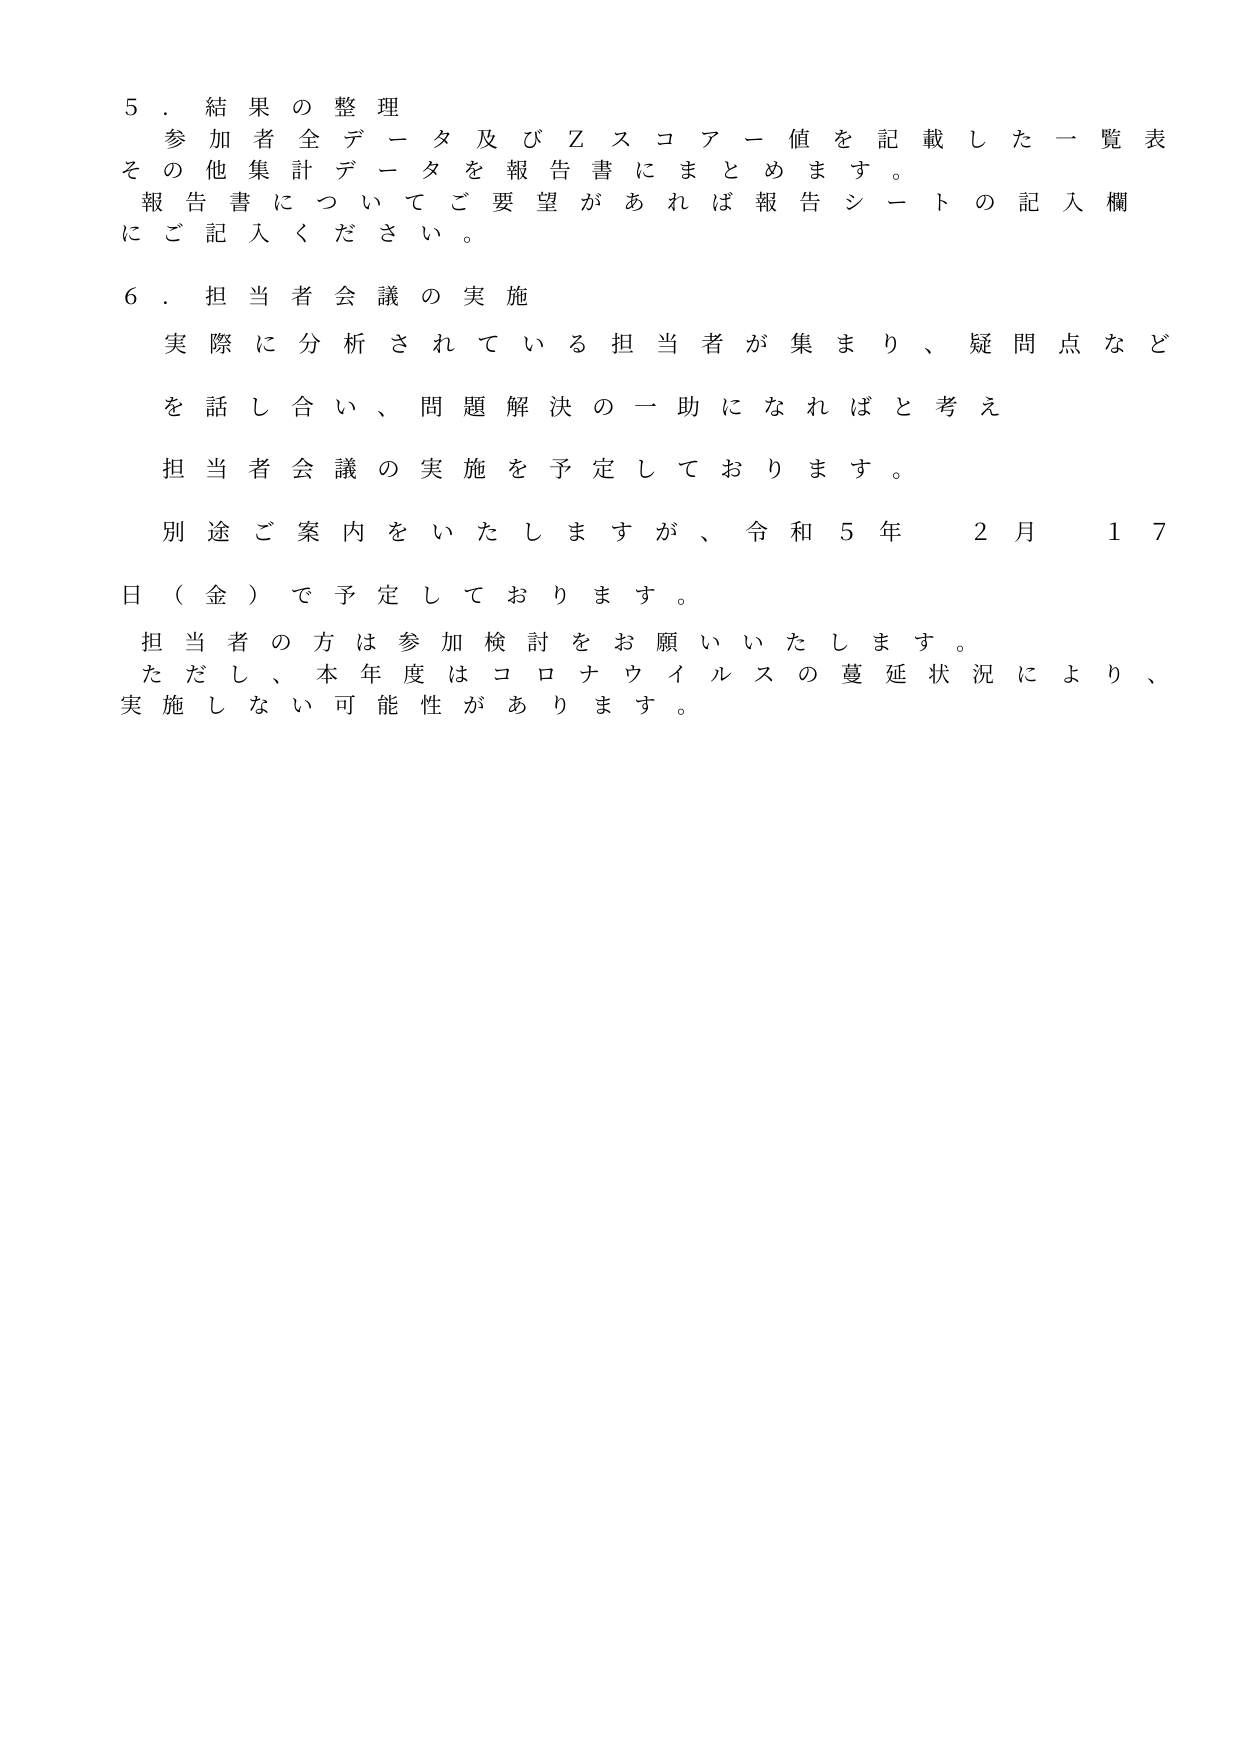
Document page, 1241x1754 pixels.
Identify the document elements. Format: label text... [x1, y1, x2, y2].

text ただし、本年度はコロナウイルスの蔓延状況により、実施しない可能性があります。 [120, 657, 1192, 720]
text 担当者会議の実施を予定しております。 [141, 437, 1192, 499]
text 参加者全データ及びＺスコアー値を記載した一覧表、その他集計データを報告書にまとめます。 [120, 122, 1192, 185]
text ５．結果の整理 [120, 91, 1150, 122]
text 担当者の方は参加検討をお願いいたします。 [120, 625, 1192, 657]
text 別途ご案内をいたしますが、令和５年 ２月 １７日（金）で予定しております。 [120, 499, 1192, 625]
text ６．担当者会議の実施 [120, 279, 1150, 311]
text 実際に分析されている担当者が集まり、疑問点などを話し合い、問題解決の一助になればと考え [120, 311, 1192, 437]
text 報告書についてご要望があれば報告シートの記入欄にご記入ください。 [120, 185, 1150, 248]
